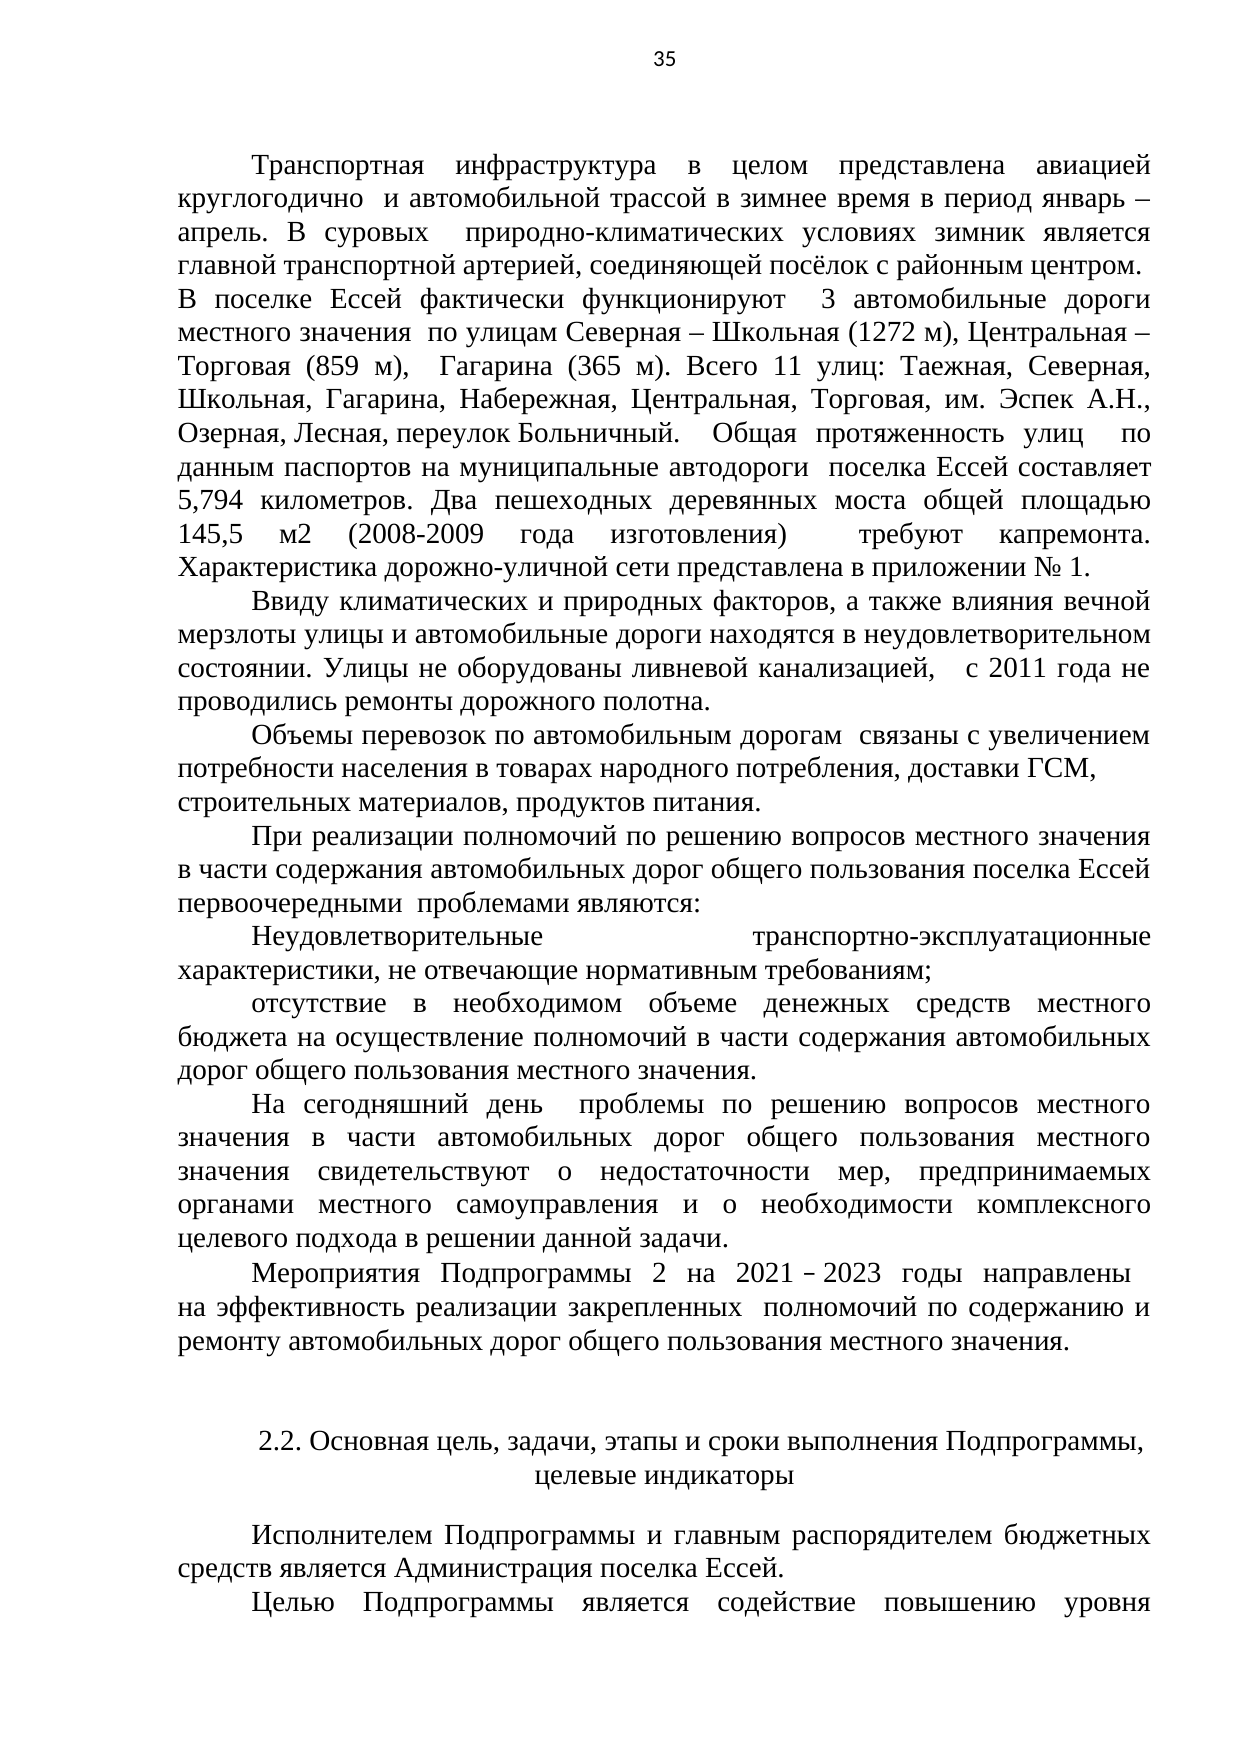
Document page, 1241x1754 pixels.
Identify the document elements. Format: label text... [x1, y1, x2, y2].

text 2.2. Основная цель, задачи, этапы и сроки выполнения Подпрограммы, целевые индикаторы [177, 1423, 1152, 1491]
text Объемы перевозок по автомобильным дорогам связаны с увеличением потребности населения в товарах народного потребления, доставки ГСМ, [177, 717, 1152, 784]
text При реализации полномочий по решению вопросов местного значения в части содержания автомобильных дорог общего пользования поселка Ессей первоочередными проблемами являются: [177, 818, 1152, 918]
text строительных материалов, продуктов питания. [177, 784, 1152, 818]
text В поселке Ессей фактически функционируют 3 автомобильные дороги местного значения по улицам Северная – Школьная (1272 м), Центральная – Торговая (859 м), Гагарина (365 м). Всего 11 улиц: Таежная, Северная, Школьная, Гагарина, Набережная, Центральная, Торговая, им. Эспек А.Н., Озерная, Лесная, переулок Больничный. Общая протяженность улиц по данным паспортов на муниципальные автодороги поселка Ессей составляет 5,794 километров. Два пешеходных деревянных моста общей площадью 145,5 м2 (2008-2009 года изготовления) требуют капремонта. Характеристика дорожно-уличной сети представлена в приложении № 1. [177, 281, 1152, 583]
text На сегодняшний день проблемы по решению вопросов местного значения в части автомобильных дорог общего пользования местного значения свидетельствуют о недостаточности мер, предпринимаемых органами местного самоуправления и о необходимости комплексного целевого подхода в решении данной задачи. [177, 1086, 1152, 1254]
text Транспортная инфраструктура в целом представлена авиацией круглогодично и автомобильной трассой в зимнее время в период январь – апрель. В суровых природно-климатических условиях зимник является главной транспортной артерией, соединяющей посёлок с районным центром. [177, 147, 1152, 281]
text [177, 1584, 1152, 1618]
text Неудовлетворительные транспортно-эксплуатационные характеристики, не отвечающие нормативным требованиям; [177, 918, 1152, 985]
text Ввиду климатических и природных факторов, а также влияния вечной мерзлоты улицы и автомобильные дороги находятся в неудовлетворительном состоянии. Улицы не оборудованы ливневой канализацией, с 2011 года не проводились ремонты дорожного полотна. [177, 583, 1152, 717]
text отсутствие в необходимом объеме денежных средств местного бюджета на осуществление полномочий в части содержания автомобильных дорог общего пользования местного значения. [177, 985, 1152, 1086]
text Мероприятия Подпрограммы 2 на 2021 – 2023 годы направлены на эффективность реализации закрепленных полномочий по содержанию и ремонту автомобильных дорог общего пользования местного значения. [177, 1254, 1152, 1356]
text Исполнителем Подпрограммы и главным распорядителем бюджетных средств является Администрация поселка Ессей. [177, 1517, 1152, 1584]
